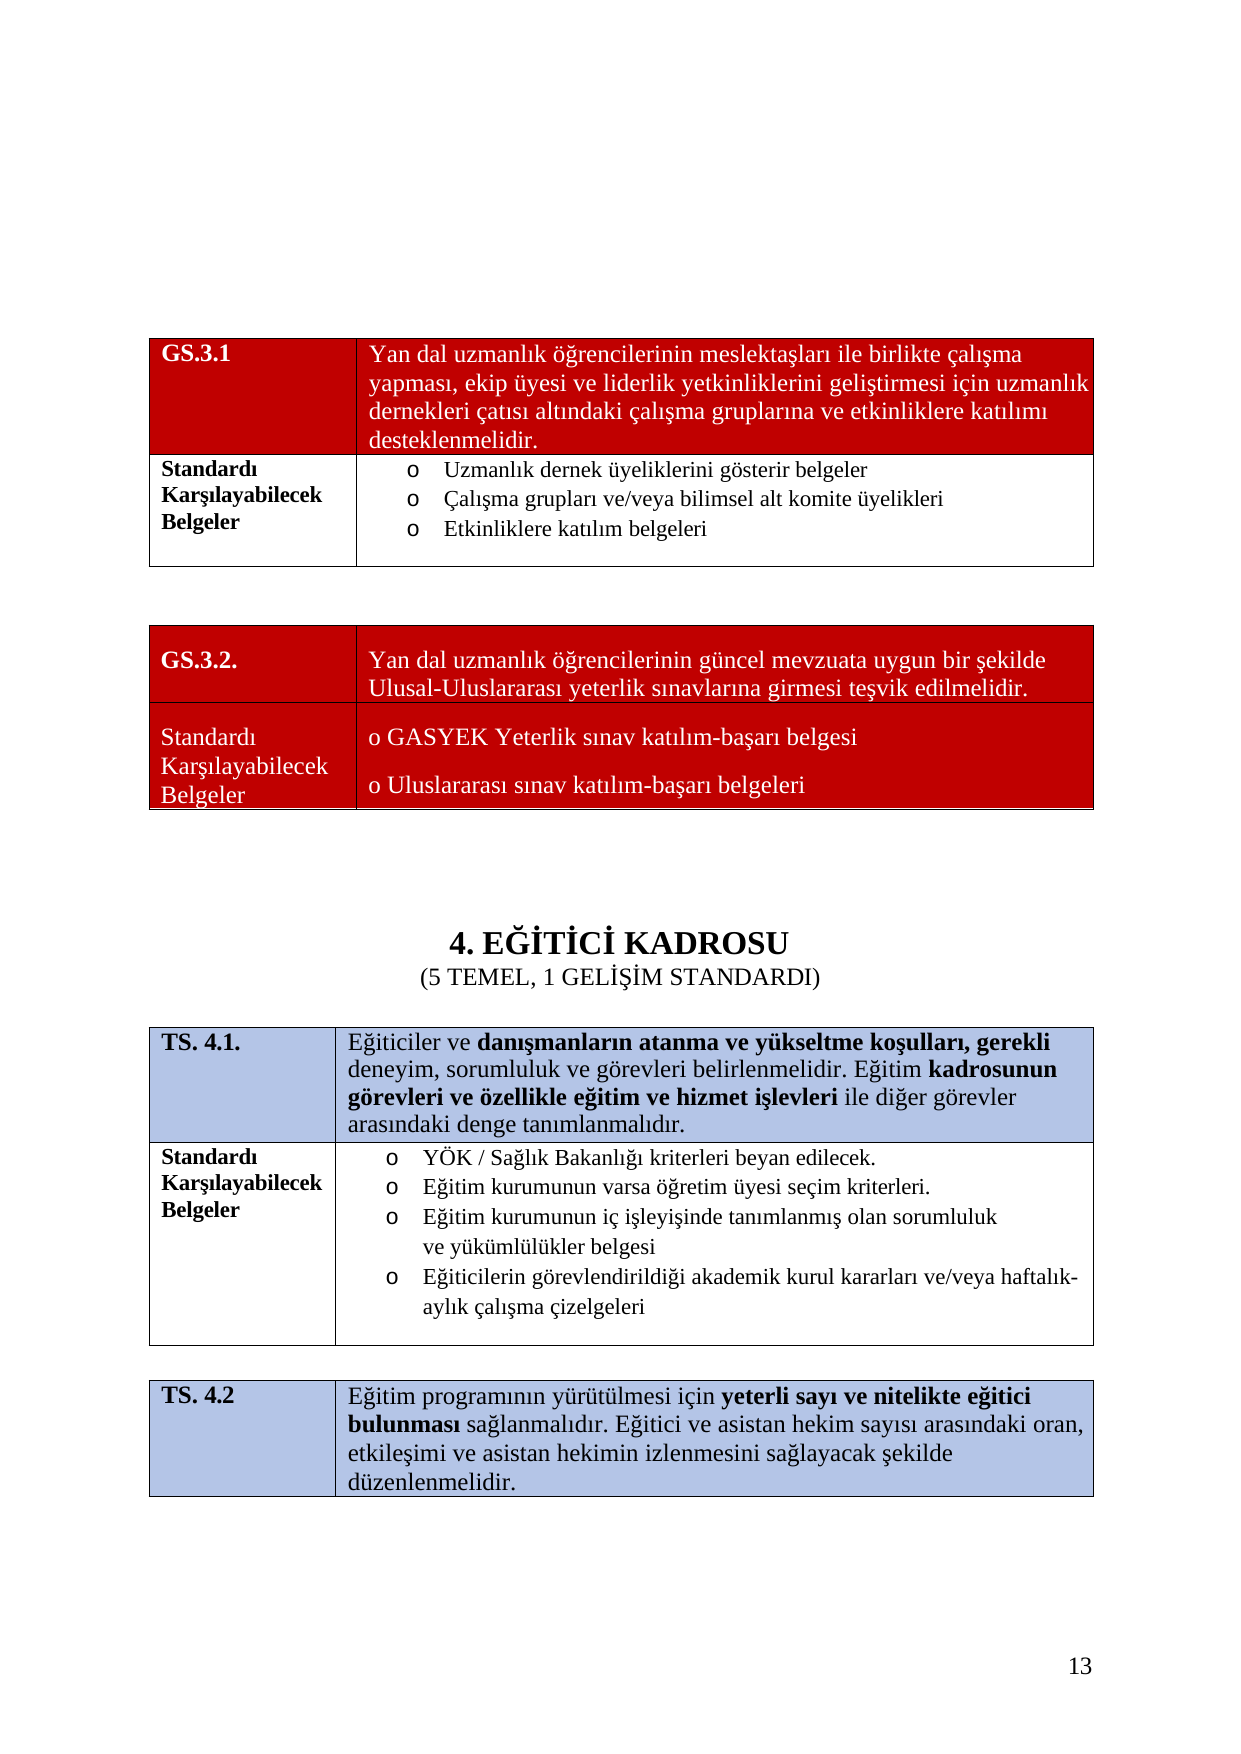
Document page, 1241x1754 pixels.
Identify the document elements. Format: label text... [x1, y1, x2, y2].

table_header Yan dal uzmanlık öğrencilerinin güncel mevzuata uygun bir şekilde Ulusal-Uluslararası yeterlik sınavlarına girmesi teşvik edilmelidir. [357, 626, 1093, 702]
table_cell Standardı Karşılayabilecek Belgeler [150, 1143, 335, 1345]
subtitle EĞİTİCİ KADROSU [449, 924, 1105, 962]
table_cell Standardı Karşılayabilecek Belgeler [150, 703, 356, 808]
table_header GS.3.2. [150, 626, 356, 702]
table_header Eğitim programının yürütülmesi için yeterli sayı ve nitelikte eğitici bulunması sağlanmalıdır. Eğitici ve asistan hekim sayısı arasındaki oran, etkileşimi ve asistan hekimin izlenmesini sağlayacak şekilde düzenlenmelidir. [336, 1381, 1093, 1496]
table_header Eğiticiler ve danışmanların atanma ve yükseltme koşulları, gerekli deneyim, sorumluluk ve görevleri belirlenmelidir. Eğitim kadrosunun görevleri ve özellikle eğitim ve hizmet işlevleri ile diğer görevler arasındaki denge tanımlanmalıdır. [336, 1028, 1093, 1142]
table_header GS.3.1 [150, 339, 356, 454]
table_header TS. 4.1. [150, 1028, 335, 1142]
table_header TS. 4.2 [150, 1381, 335, 1496]
table_cell o GASYEK Yeterlik sınav katılım-başarı belgesi o Uluslararası sınav katılım-başarı belgeleri [357, 703, 1093, 808]
table_cell YÖK / Sağlık Bakanlığı kriterleri beyan edilecek. Eğitim kurumunun varsa öğretim üyesi seçim kriterleri. Eğitim kurumunun iç işleyişinde tanımlanmış olan sorumluluk ve yükümlülükler belgesi Eğiticilerin görevlendirildiği akademik kurul kararları ve/veya haftalık- aylık çalışma çizelgeleri [336, 1143, 1093, 1345]
table_header Yan dal uzmanlık öğrencilerinin meslektaşları ile birlikte çalışma yapması, ekip üyesi ve liderlik yetkinliklerini geliştirmesi için uzmanlık dernekleri çatısı altındaki çalışma gruplarına ve etkinliklere katılımı desteklenmelidir. [357, 339, 1093, 454]
subtitle (5 TEMEL, 1 GELİŞİM STANDARDI) [149, 962, 1091, 991]
table_cell Uzmanlık dernek üyeliklerini gösterir belgeler Çalışma grupları ve/veya bilimsel alt komite üyelikleri Etkinliklere katılım belgeleri [357, 455, 1093, 566]
table_cell Standardı Karşılayabilecek Belgeler [150, 455, 356, 566]
